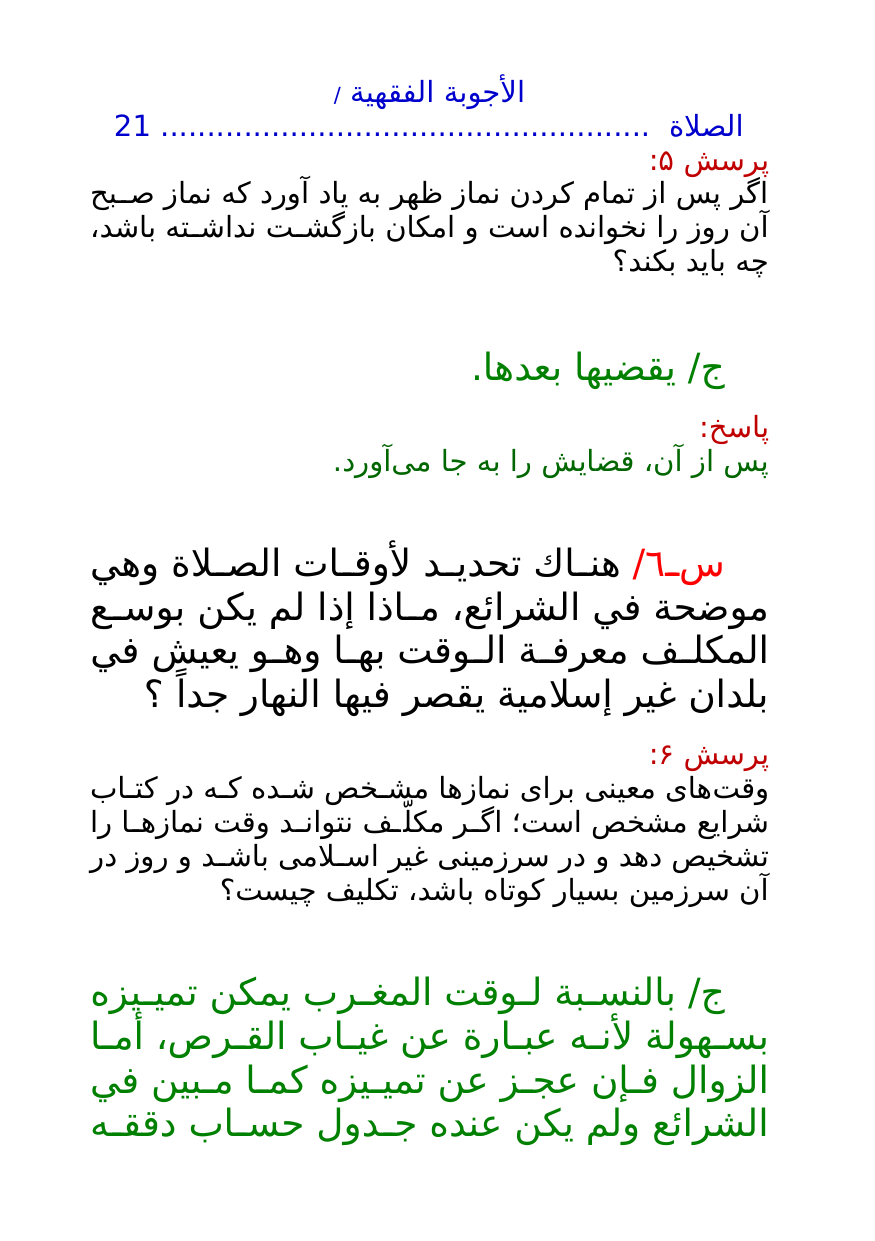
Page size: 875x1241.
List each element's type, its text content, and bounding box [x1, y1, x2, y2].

text اگر پس از تمام کردن نماز ظهر به یاد آورد که نماز صبح آن روز را نخوانده است و امکان بازگشت نداشته باشد، چه باید بکند؟ [90, 177, 769, 279]
text وقت‌های معینی برای نمازها مشخص شده که در کتاب شرایع مشخص است؛ اگر مکلّف نتواند وقت نمازها را تشخیص دهد و در سرزمینی غیر اسلامی باشد و روز در آن سرزمین بسیار کوتاه باشد، تکلیف چیست؟ [90, 771, 769, 907]
text ج/ يقضيها بعدها. [90, 345, 769, 389]
text پاسخ: [90, 410, 769, 444]
text پرسش ۶: [90, 737, 769, 771]
text پرسش ۵: [90, 143, 769, 177]
text س٦/ هناك تحديد لأوقات الصلاة وهي موضحة في الشرائع، ماذا إذا لم يكن بوسع المكلف معرفة الوقت بها وهو يعيش في بلدان غير إسلامية يقصر فيها النهار جداً ؟ [90, 542, 769, 716]
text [90, 971, 769, 1146]
text پس از آن، قضایش را به جا می‌آورد. [90, 444, 769, 478]
